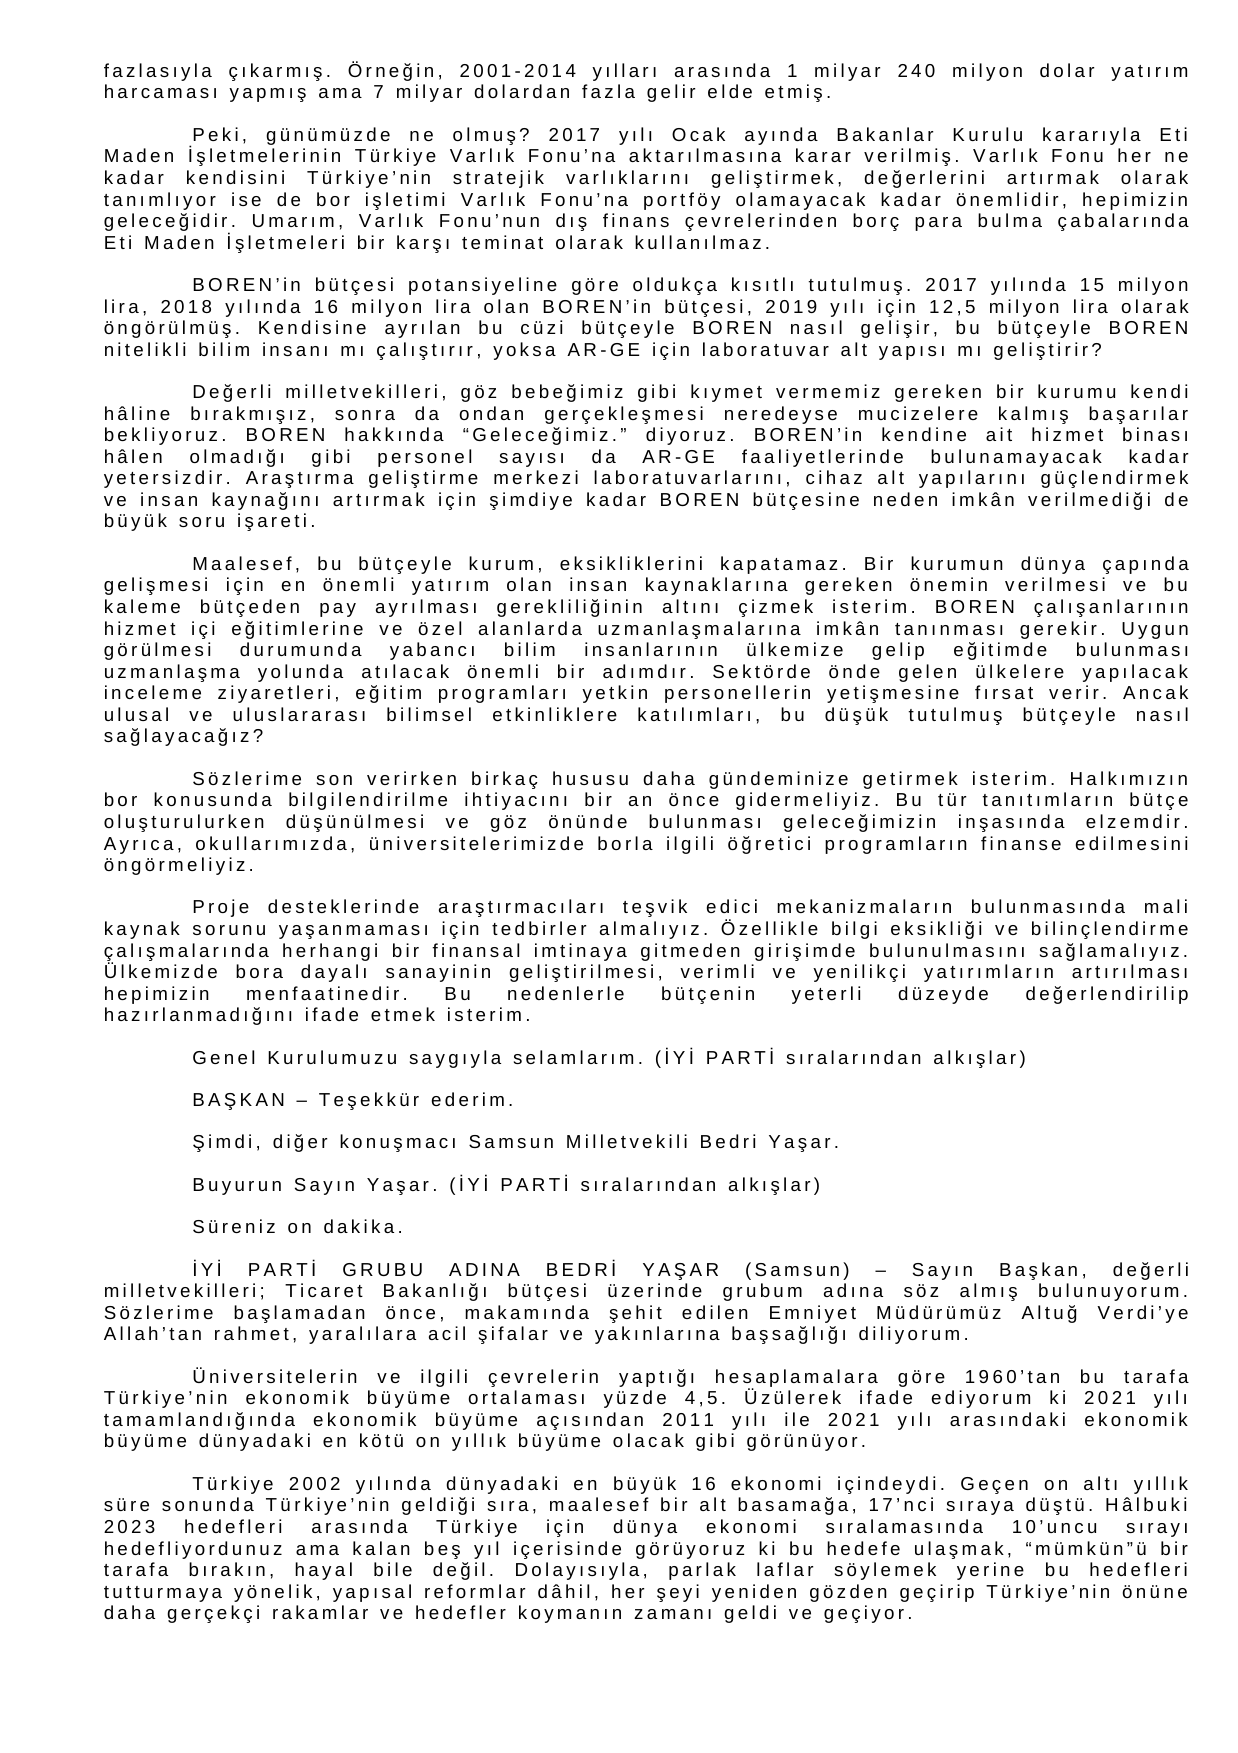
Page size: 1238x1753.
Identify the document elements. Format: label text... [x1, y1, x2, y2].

text Buyurun Sayın Yaşar. (İYİ PARTİ sıralarından alkışlar) [103, 1174, 1190, 1195]
text Üniversitelerin ve ilgili çevrelerin yaptığı hesaplamalara göre 1960’tan bu tarafa Türkiye’nin ekonomik büyüme ortalaması yüzde 4,5. Üzülerek ifade ediyorum ki 2021 yılı tamamlandığında ekonomik büyüme açısından 2011 yılı ile 2021 yılı arasındaki ekonomik büyüme dünyadaki en kötü on yıllık büyüme olacak gibi görünüyor. [103, 1366, 1190, 1452]
text Süreniz on dakika. [103, 1216, 1190, 1238]
text İYİ PARTİ GRUBU ADINA BEDRİ YAŞAR (Samsun) – Sayın Başkan, değerli milletvekilleri; Ticaret Bakanlığı bütçesi üzerinde grubum adına söz almış bulunuyorum. Sözlerime başlamadan önce, makamında şehit edilen Emniyet Müdürümüz Altuğ Verdi’ye Allah’tan rahmet, yaralılara acil şifalar ve yakınlarına başsağlığı diliyorum. [103, 1258, 1190, 1345]
text Genel Kurulumuzu saygıyla selamlarım. (İYİ PARTİ sıralarından alkışlar) [103, 1046, 1190, 1068]
text BAŞKAN – Teşekkür ederim. [103, 1089, 1190, 1110]
text Proje desteklerinde araştırmacıları teşvik edici mekanizmaların bulunmasında mali kaynak sorunu yaşanmaması için tedbirler almalıyız. Özellikle bilgi eksikliği ve bilinçlendirme çalışmalarında herhangi bir finansal imtinaya gitmeden girişimde bulunulmasını sağlamalıyız. Ülkemizde bora dayalı sanayinin geliştirilmesi, verimli ve yenilikçi yatırımların artırılması hepimizin menfaatinedir. Bu nedenlerle bütçenin yeterli düzeyde değerlendirilip hazırlanmadığını ifade etmek isterim. [103, 896, 1190, 1026]
text Türkiye 2002 yılında dünyadaki en büyük 16 ekonomi içindeydi. Geçen on altı yıllık süre sonunda Türkiye’nin geldiği sıra, maalesef bir alt basamağa, 17’nci sıraya düştü. Hâlbuki 2023 hedefleri arasında Türkiye için dünya ekonomi sıralamasında 10’uncu sırayı hedefliyordunuz ama kalan beş yıl içerisinde görüyoruz ki bu hedefe ulaşmak, “mümkün”ü bir tarafa bırakın, hayal bile değil. Dolayısıyla, parlak laflar söylemek yerine bu hedefleri tutturmaya yönelik, yapısal reformlar dâhil, her şeyi yeniden gözden geçirip Türkiye’nin önüne daha gerçekçi rakamlar ve hedefler koymanın zamanı geldi ve geçiyor. [103, 1473, 1190, 1623]
text Sözlerime son verirken birkaç hususu daha gündeminize getirmek isterim. Halkımızın bor konusunda bilgilendirilme ihtiyacını bir an önce gidermeliyiz. Bu tür tanıtımların bütçe oluşturulurken düşünülmesi ve göz önünde bulunması geleceğimizin inşasında elzemdir. Ayrıca, okullarımızda, üniversitelerimizde borla ilgili öğretici programların finanse edilmesini öngörmeliyiz. [103, 768, 1190, 875]
text Şimdi, diğer konuşmacı Samsun Milletvekili Bedri Yaşar. [103, 1131, 1190, 1153]
text BOREN’in bütçesi potansiyeline göre oldukça kısıtlı tutulmuş. 2017 yılında 15 milyon lira, 2018 yılında 16 milyon lira olan BOREN’in bütçesi, 2019 yılı için 12,5 milyon lira olarak öngörülmüş. Kendisine ayrılan bu cüzi bütçeyle BOREN nasıl gelişir, bu bütçeyle BOREN nitelikli bilim insanı mı çalıştırır, yoksa AR-GE için laboratuvar alt yapısı mı geliştirir? [103, 274, 1190, 360]
text Değerli milletvekilleri, göz bebeğimiz gibi kıymet vermemiz gereken bir kurumu kendi hâline bırakmışız, sonra da ondan gerçekleşmesi neredeyse mucizelere kalmış başarılar bekliyoruz. BOREN hakkında “Geleceğimiz.” diyoruz. BOREN’in kendine ait hizmet binası hâlen olmadığı gibi personel sayısı da AR-GE faaliyetlerinde bulunamayacak kadar yetersizdir. Araştırma geliştirme merkezi laboratuvarlarını, cihaz alt yapılarını güçlendirmek ve insan kaynağını artırmak için şimdiye kadar BOREN bütçesine neden imkân verilmediği de büyük soru işareti. [103, 381, 1190, 532]
text Peki, günümüzde ne olmuş? 2017 yılı Ocak ayında Bakanlar Kurulu kararıyla Eti Maden İşletmelerinin Türkiye Varlık Fonu’na aktarılmasına karar verilmiş. Varlık Fonu her ne kadar kendisini Türkiye’nin stratejik varlıklarını geliştirmek, değerlerini artırmak olarak tanımlıyor ise de bor işletimi Varlık Fonu’na portföy olamayacak kadar önemlidir, hepimizin geleceğidir. Umarım, Varlık Fonu’nun dış finans çevrelerinden borç para bulma çabalarında Eti Maden İşletmeleri bir karşı teminat olarak kullanılmaz. [103, 124, 1190, 253]
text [103, 60, 1190, 103]
text Maalesef, bu bütçeyle kurum, eksikliklerini kapatamaz. Bir kurumun dünya çapında gelişmesi için en önemli yatırım olan insan kaynaklarına gereken önemin verilmesi ve bu kaleme bütçeden pay ayrılması gerekliliğinin altını çizmek isterim. BOREN çalışanlarının hizmet içi eğitimlerine ve özel alanlarda uzmanlaşmalarına imkân tanınması gerekir. Uygun görülmesi durumunda yabancı bilim insanlarının ülkemize gelip eğitimde bulunması uzmanlaşma yolunda atılacak önemli bir adımdır. Sektörde önde gelen ülkelere yapılacak inceleme ziyaretleri, eğitim programları yetkin personellerin yetişmesine fırsat verir. Ancak ulusal ve uluslararası bilimsel etkinliklere katılımları, bu düşük tutulmuş bütçeyle nasıl sağlayacağız? [103, 553, 1190, 747]
